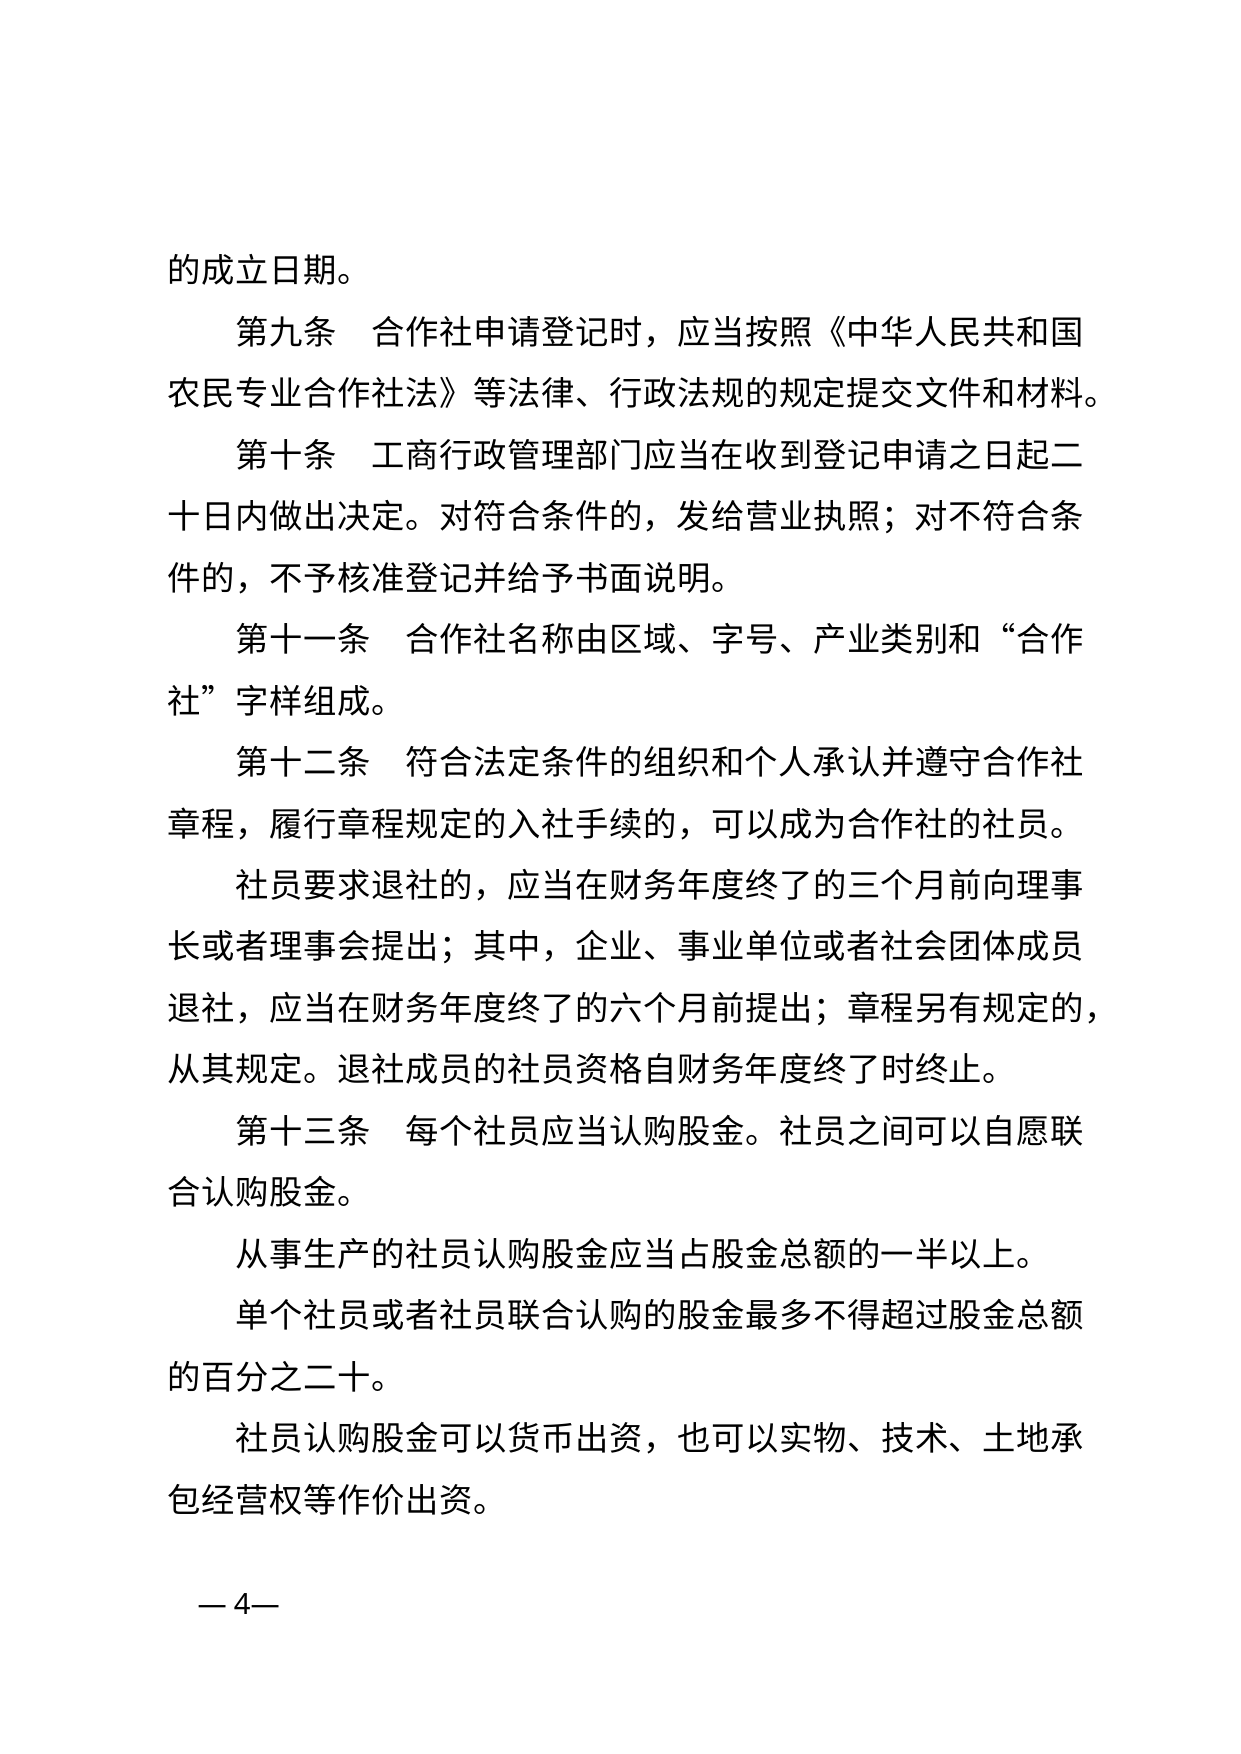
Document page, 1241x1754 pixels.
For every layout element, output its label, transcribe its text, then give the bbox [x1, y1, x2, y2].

text 第十一条 合作社名称由区域、字号、产业类别和“合作社”字样组成。 [168, 606, 1084, 729]
text 第十三条 每个社员应当认购股金。社员之间可以自愿联合认购股金。 [168, 1098, 1084, 1221]
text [168, 238, 1084, 299]
text 第十条 工商行政管理部门应当在收到登记申请之日起二十日内做出决定。对符合条件的，发给营业执照；对不符合条件的，不予核准登记并给予书面说明。 [168, 422, 1084, 606]
text 第九条 合作社申请登记时，应当按照《中华人民共和国农民专业合作社法》等法律、行政法规的规定提交文件和材料。 [168, 299, 1084, 422]
text 社员认购股金可以货币出资，也可以实物、技术、土地承包经营权等作价出资。 [168, 1405, 1084, 1528]
text 单个社员或者社员联合认购的股金最多不得超过股金总额的百分之二十。 [168, 1282, 1084, 1405]
text 从事生产的社员认购股金应当占股金总额的一半以上。 [168, 1221, 1084, 1282]
text 社员要求退社的，应当在财务年度终了的三个月前向理事长或者理事会提出；其中，企业、事业单位或者社会团体成员退社，应当在财务年度终了的六个月前提出；章程另有规定的，从其规定。退社成员的社员资格自财务年度终了时终止。 [168, 852, 1084, 1098]
text 第十二条 符合法定条件的组织和个人承认并遵守合作社章程，履行章程规定的入社手续的，可以成为合作社的社员。 [168, 729, 1084, 852]
